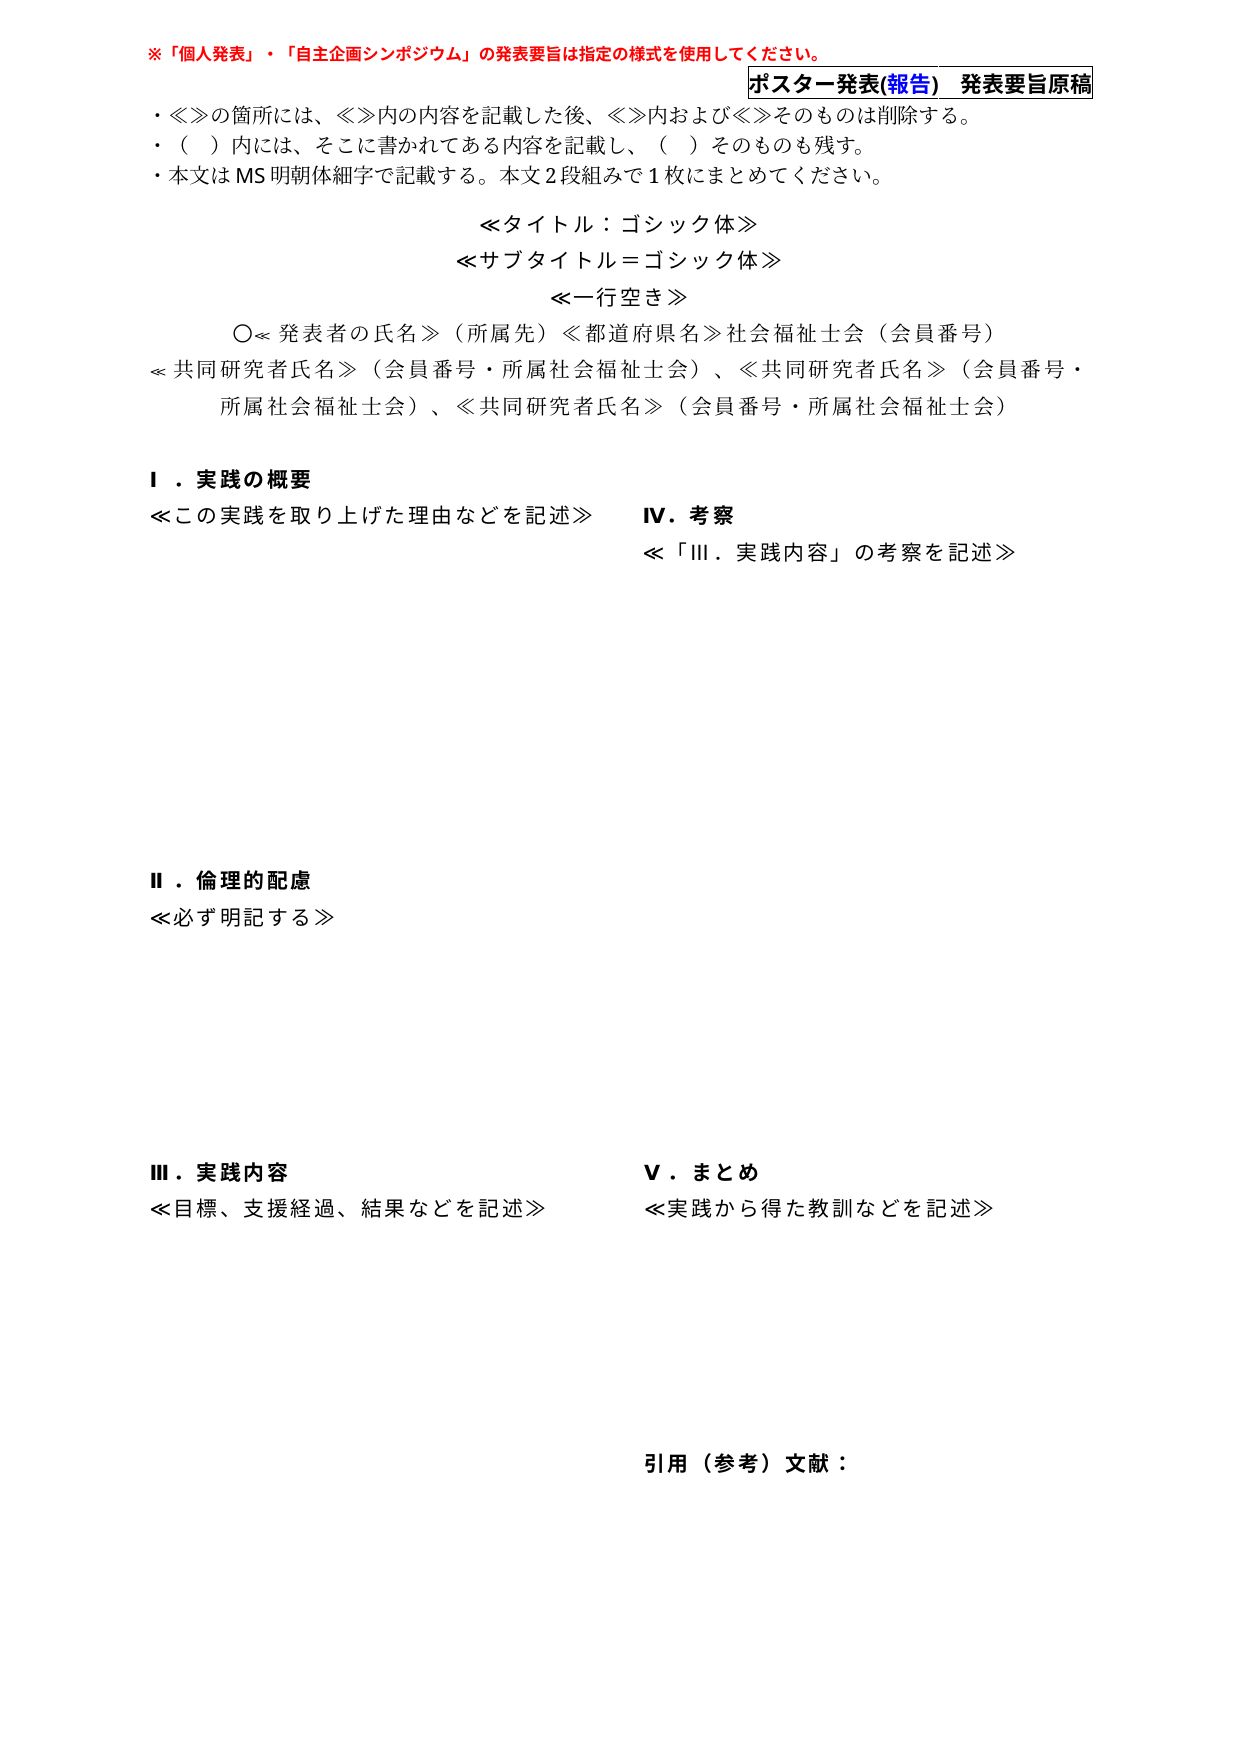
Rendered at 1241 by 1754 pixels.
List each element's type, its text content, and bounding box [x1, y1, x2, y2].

text ≪サブタイトル＝ゴシック体≫ [149, 241, 1091, 278]
text ≪この実践を取り上げた理由などを記述≫ [149, 497, 598, 533]
text 引用（参考）文献： [642, 1444, 1091, 1481]
text ≪「Ⅲ．実践内容」の考察を記述≫ [642, 533, 1091, 569]
text ≪実践から得た教訓などを記述≫ [642, 1189, 1091, 1226]
text ≪一行空き≫ [149, 278, 1091, 314]
text 🌕≪発表者の氏名≫（所属先）≪都道府県名≫社会福祉士会（会員番号） [149, 314, 1091, 351]
text Ⅳ．考察 [642, 497, 1091, 533]
text Ⅴ．まとめ [642, 1153, 1091, 1189]
text Ⅰ．実践の概要 [149, 460, 598, 497]
text Ⅱ．倫理的配慮 [149, 861, 598, 898]
text Ⅲ．実践内容 [149, 1153, 598, 1189]
text ≪タイトル：ゴシック体≫ [149, 205, 1091, 241]
text ≪必ず明記する≫ [149, 898, 598, 934]
text ≪共同研究者氏名≫（会員番号・所属社会福祉士会）、≪共同研究者氏名≫（会員番号・所属社会福祉士会）、≪共同研究者氏名≫（会員番号・所属社会福祉士会） [149, 351, 1091, 424]
text ≪目標、支援経過、結果などを記述≫ [149, 1189, 598, 1226]
